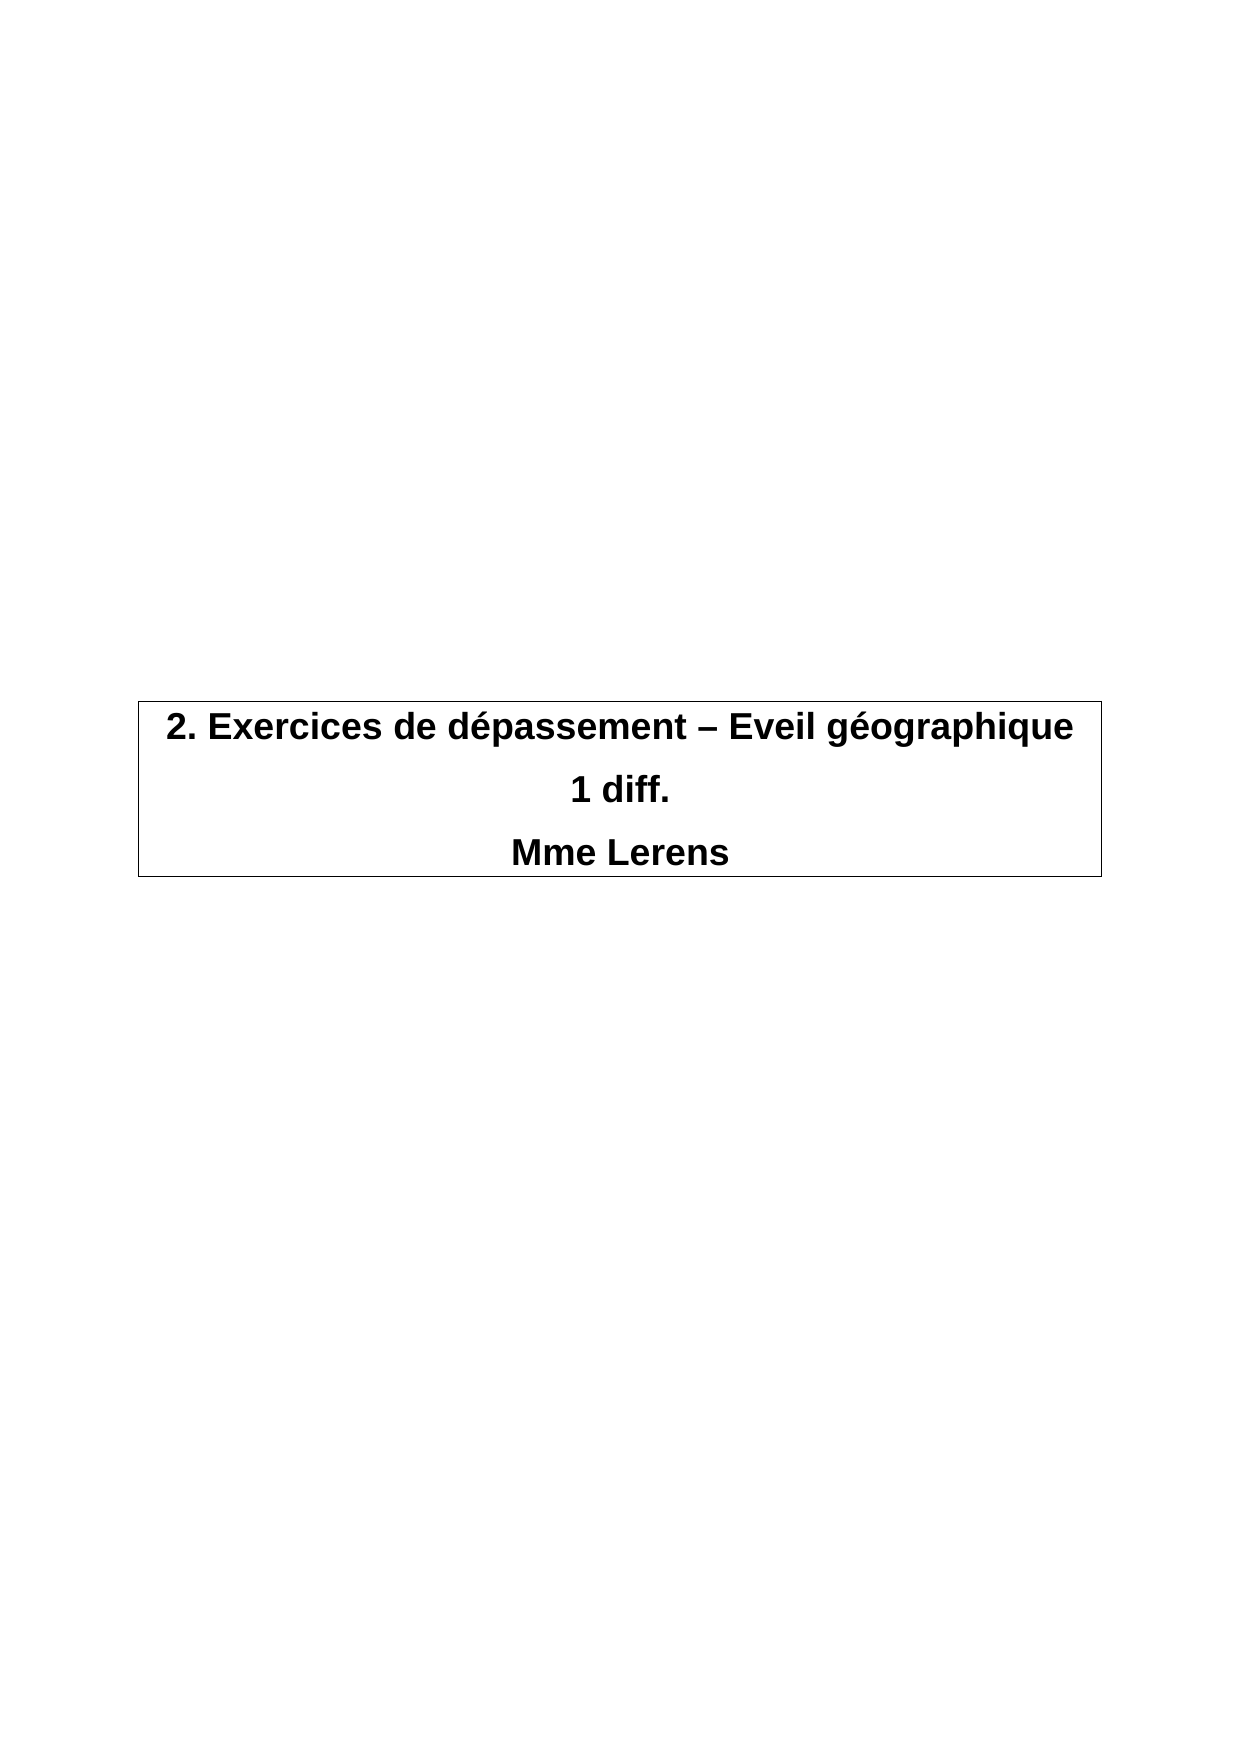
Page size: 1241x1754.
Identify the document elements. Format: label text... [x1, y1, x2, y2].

text 1 diff. [139, 764, 1101, 810]
text Mme Lerens [139, 827, 1101, 876]
text 2. Exercices de dépassement – Eveil géographique [139, 702, 1101, 747]
